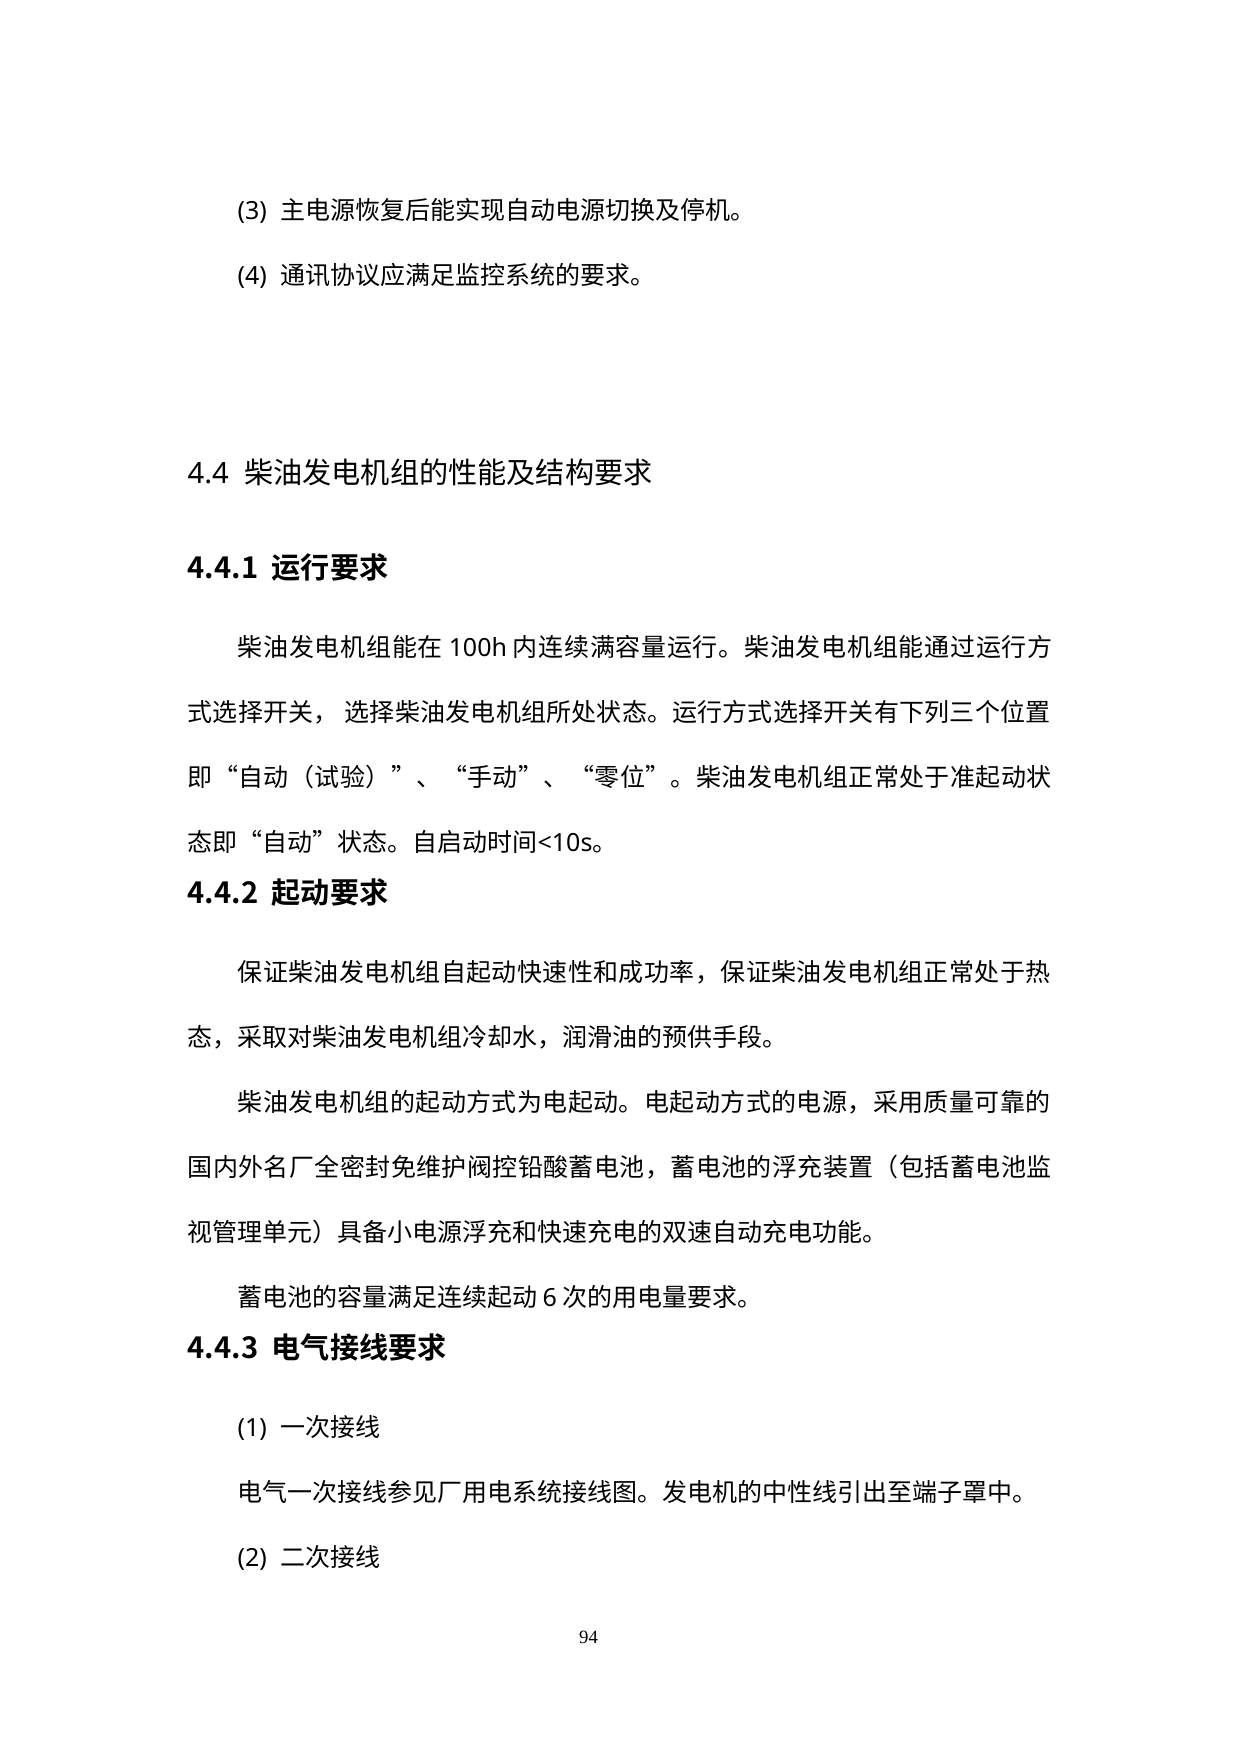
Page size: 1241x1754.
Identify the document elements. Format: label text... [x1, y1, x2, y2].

text 电气一次接线参见厂用电系统接线图。发电机的中性线引出至端子罩中。 [187, 1443, 1053, 1508]
text (2) 二次接线 [187, 1508, 1053, 1573]
text 保证柴油发电机组自起动快速性和成功率，保证柴油发电机组正常处于热态，采取对柴油发电机组冷却水，润滑油的预供手段。 [187, 923, 1053, 1053]
subtitle 4.4.3 电气接线要求 [187, 1313, 1053, 1378]
text 蓄电池的容量满足连续起动6次的用电量要求。 [187, 1248, 1053, 1313]
text 柴油发电机组能在100h内连续满容量运行。柴油发电机组能通过运行方式选择开关， 选择柴油发电机组所处状态。运行方式选择开关有下列三个位置即“自动（试验）”、“手动”、“零位”。柴油发电机组正常处于准起动状态即“自动”状态。自启动时间<10s。 [187, 598, 1053, 858]
subtitle 4.4 柴油发电机组的性能及结构要求 [187, 438, 1053, 503]
subtitle 4.4.1 运行要求 [187, 533, 1053, 598]
text (3) 主电源恢复后能实现自动电源切换及停机。 [187, 162, 1053, 227]
text 柴油发电机组的起动方式为电起动。电起动方式的电源，采用质量可靠的国内外名厂全密封免维护阀控铅酸蓄电池，蓄电池的浮充装置（包括蓄电池监视管理单元）具备小电源浮充和快速充电的双速自动充电功能。 [187, 1053, 1053, 1248]
subtitle 4.4.2 起动要求 [187, 858, 1053, 923]
text (4) 通讯协议应满足监控系统的要求。 [187, 227, 1053, 292]
text (1) 一次接线 [187, 1378, 1053, 1443]
